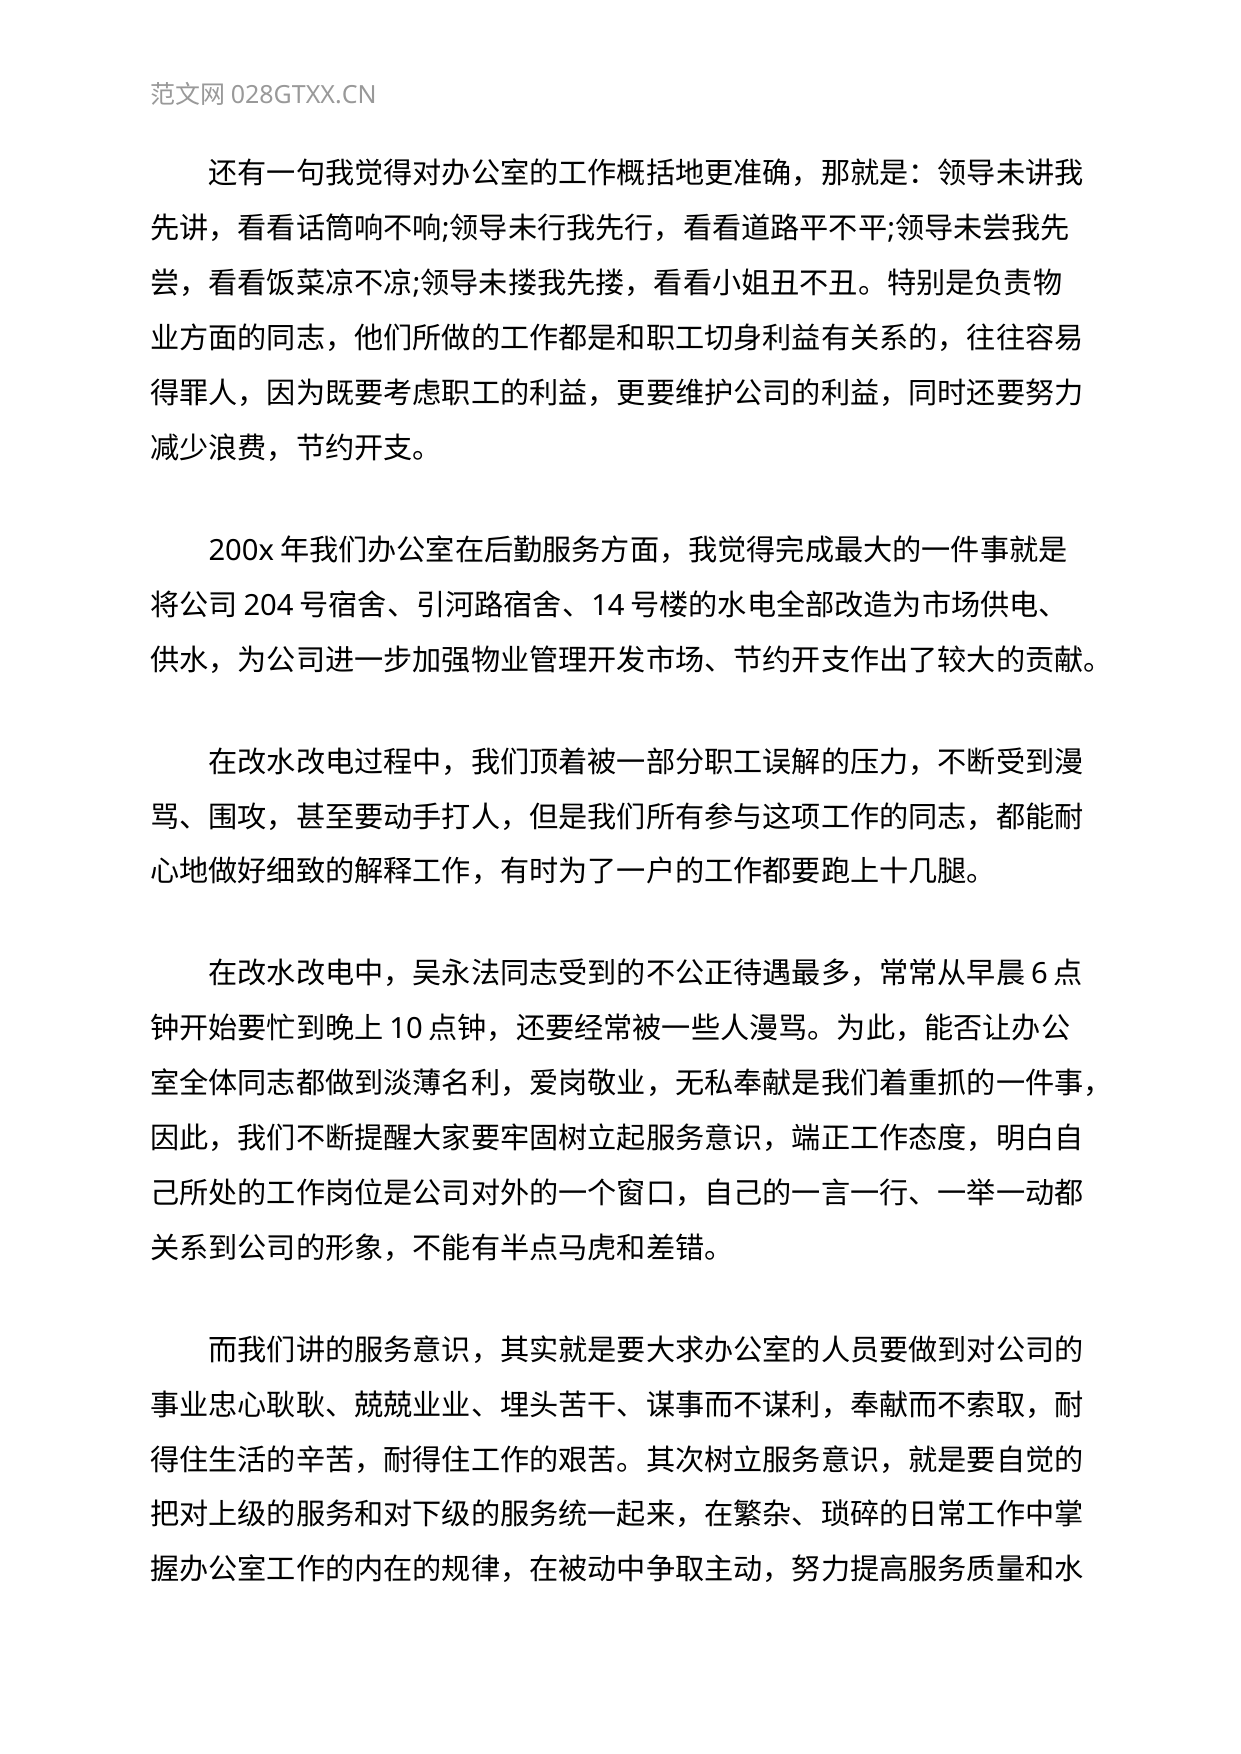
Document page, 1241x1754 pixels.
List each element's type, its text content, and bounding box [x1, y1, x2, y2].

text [150, 1326, 1090, 1588]
text 在改水改电过程中，我们顶着被一部分职工误解的压力，不断受到漫骂、围攻，甚至要动手打人，但是我们所有参与这项工作的同志，都能耐心地做好细致的解释工作，有时为了一户的工作都要跑上十几腿。 [150, 738, 1090, 890]
text 在改水改电中，吴永法同志受到的不公正待遇最多，常常从早晨6点钟开始要忙到晚上10点钟，还要经常被一些人漫骂。为此，能否让办公室全体同志都做到淡薄名利，爱岗敬业，无私奉献是我们着重抓的一件事，因此，我们不断提醒大家要牢固树立起服务意识，端正工作态度，明白自己所处的工作岗位是公司对外的一个窗口，自己的一言一行、一举一动都关系到公司的形象，不能有半点马虎和差错。 [150, 950, 1090, 1267]
text 还有一句我觉得对办公室的工作概括地更准确，那就是：领导未讲我先讲，看看话筒响不响;领导未行我先行，看看道路平不平;领导未尝我先尝，看看饭菜凉不凉;领导未搂我先搂，看看小姐丑不丑。特别是负责物业方面的同志，他们所做的工作都是和职工切身利益有关系的，往往容易得罪人，因为既要考虑职工的利益，更要维护公司的利益，同时还要努力减少浪费，节约开支。 [150, 150, 1090, 467]
text 200x年我们办公室在后勤服务方面，我觉得完成最大的一件事就是将公司204号宿舍、引河路宿舍、14号楼的水电全部改造为市场供电、供水，为公司进一步加强物业管理开发市场、节约开支作出了较大的贡献。 [150, 526, 1090, 679]
